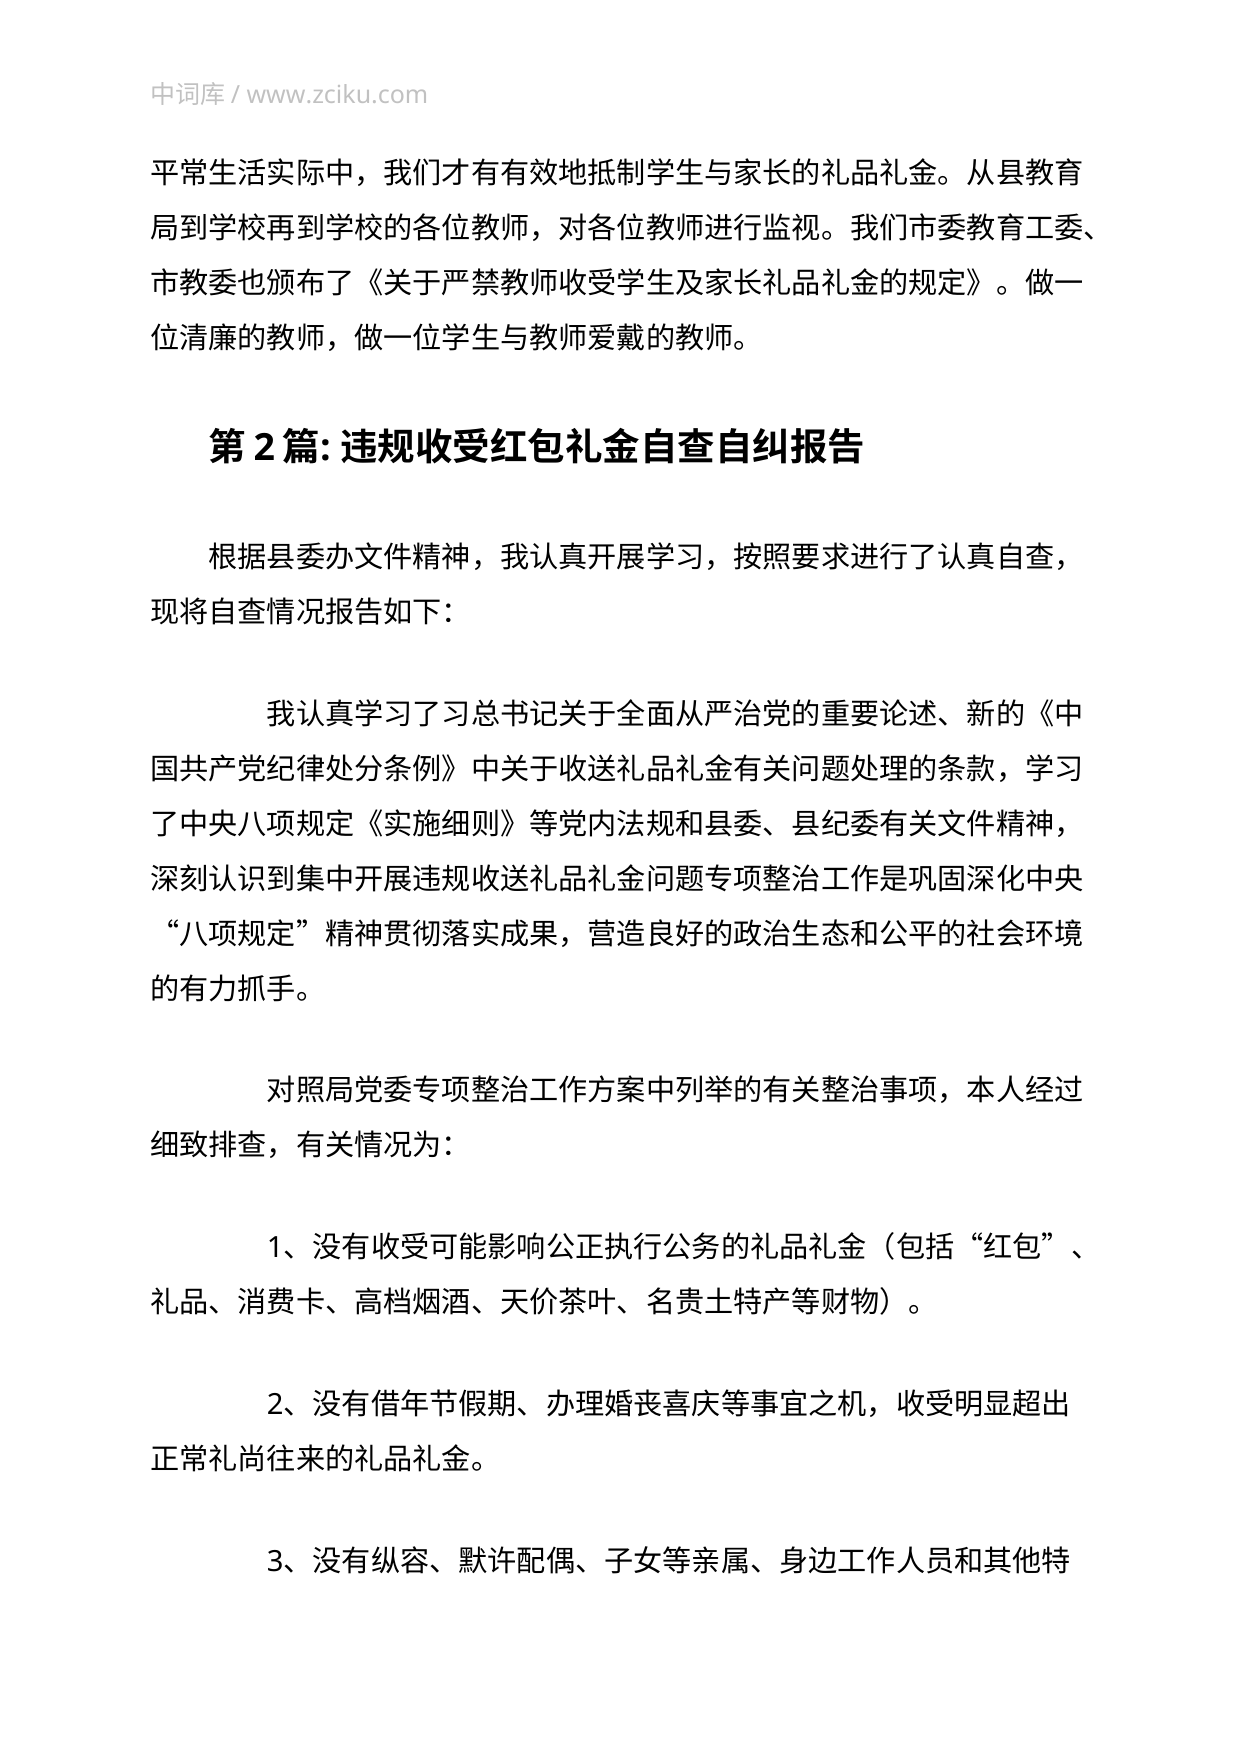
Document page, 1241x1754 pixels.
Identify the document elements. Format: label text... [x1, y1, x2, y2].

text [150, 150, 1090, 357]
text 根据县委办文件精神，我认真开展学习，按照要求进行了认真自查，现将自查情况报告如下： [150, 534, 1090, 631]
text 第2篇: 违规收受红包礼金自查自纠报告 [150, 416, 1090, 471]
text 对照局党委专项整治工作方案中列举的有关整治事项，本人经过细致排查，有关情况为： [150, 1067, 1090, 1164]
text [150, 1537, 1090, 1579]
text 1、没有收受可能影响公正执行公务的礼品礼金（包括“红包”、礼品、消费卡、高档烟酒、天价茶叶、名贵土特产等财物）。 [150, 1224, 1090, 1321]
text 2、没有借年节假期、办理婚丧喜庆等事宜之机，收受明显超出正常礼尚往来的礼品礼金。 [150, 1380, 1090, 1478]
text 我认真学习了习总书记关于全面从严治党的重要论述、新的《中国共产党纪律处分条例》中关于收送礼品礼金有关问题处理的条款，学习了中央八项规定《实施细则》等党内法规和县委、县纪委有关文件精神，深刻认识到集中开展违规收送礼品礼金问题专项整治工作是巩固深化中央“八项规定”精神贯彻落实成果，营造良好的政治生态和公平的社会环境的有力抓手。 [150, 691, 1090, 1007]
